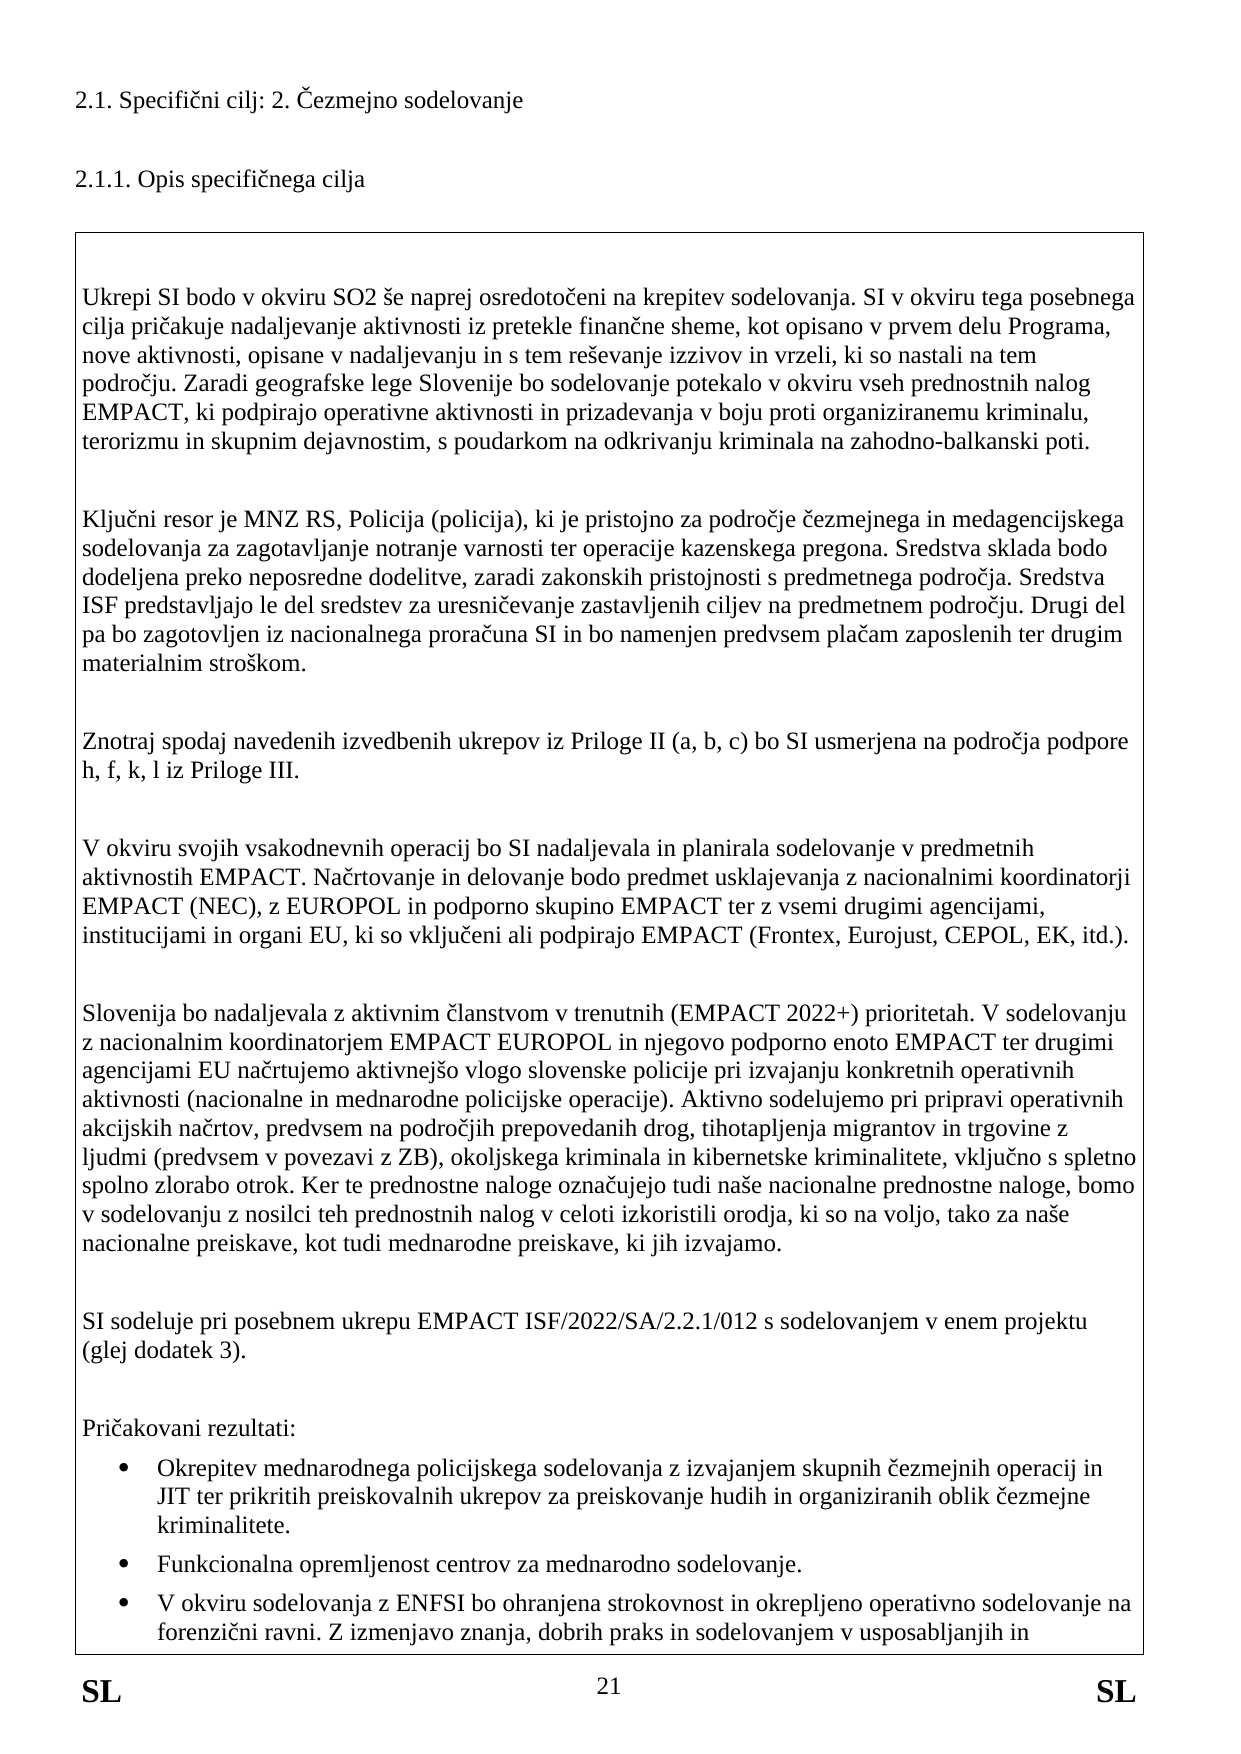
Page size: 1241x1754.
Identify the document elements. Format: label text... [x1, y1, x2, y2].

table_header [76, 233, 1143, 1654]
subtitle 2.1.1. Opis specifičnega cilja [75, 164, 1143, 192]
subtitle 2.1. Specifični cilj: 2. Čezmejno sodelovanje [75, 85, 1143, 114]
